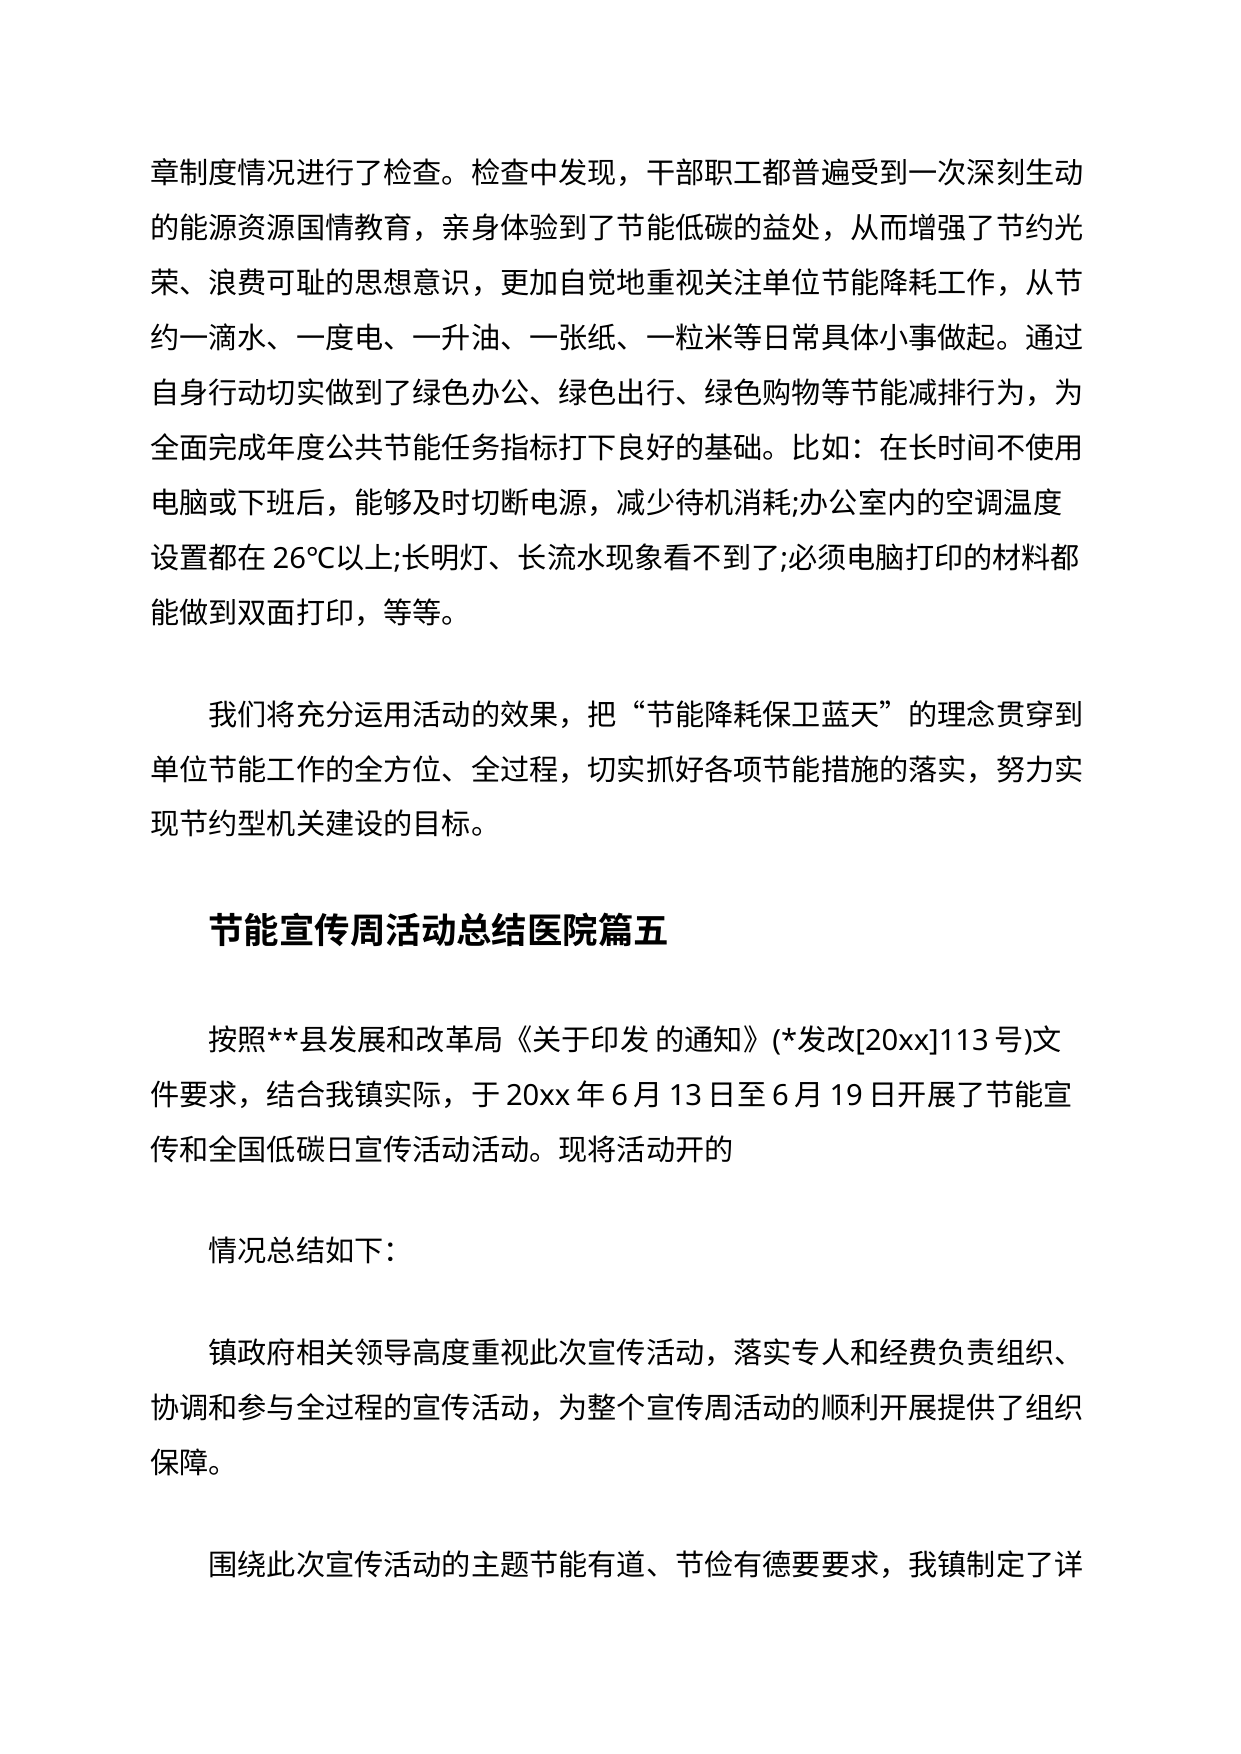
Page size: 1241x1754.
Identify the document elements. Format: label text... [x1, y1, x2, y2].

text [150, 150, 1090, 632]
text 我们将充分运用活动的效果，把“节能降耗保卫蓝天”的理念贯穿到单位节能工作的全方位、全过程，切实抓好各项节能措施的落实，努力实现节约型机关建设的目标。 [150, 691, 1090, 843]
text 节能宣传周活动总结医院篇五 [150, 903, 1090, 954]
text 镇政府相关领导高度重视此次宣传活动，落实专人和经费负责组织、协调和参与全过程的宣传活动，为整个宣传周活动的顺利开展提供了组织保障。 [150, 1330, 1090, 1482]
text 按照**县发展和改革局《关于印发 的通知》(*发改[20xx]113号)文件要求，结合我镇实际，于20xx年6月13日至6月19日开展了节能宣传和全国低碳日宣传活动活动。现将活动开的 [150, 1016, 1090, 1168]
text 情况总结如下： [150, 1228, 1090, 1270]
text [150, 1541, 1090, 1583]
